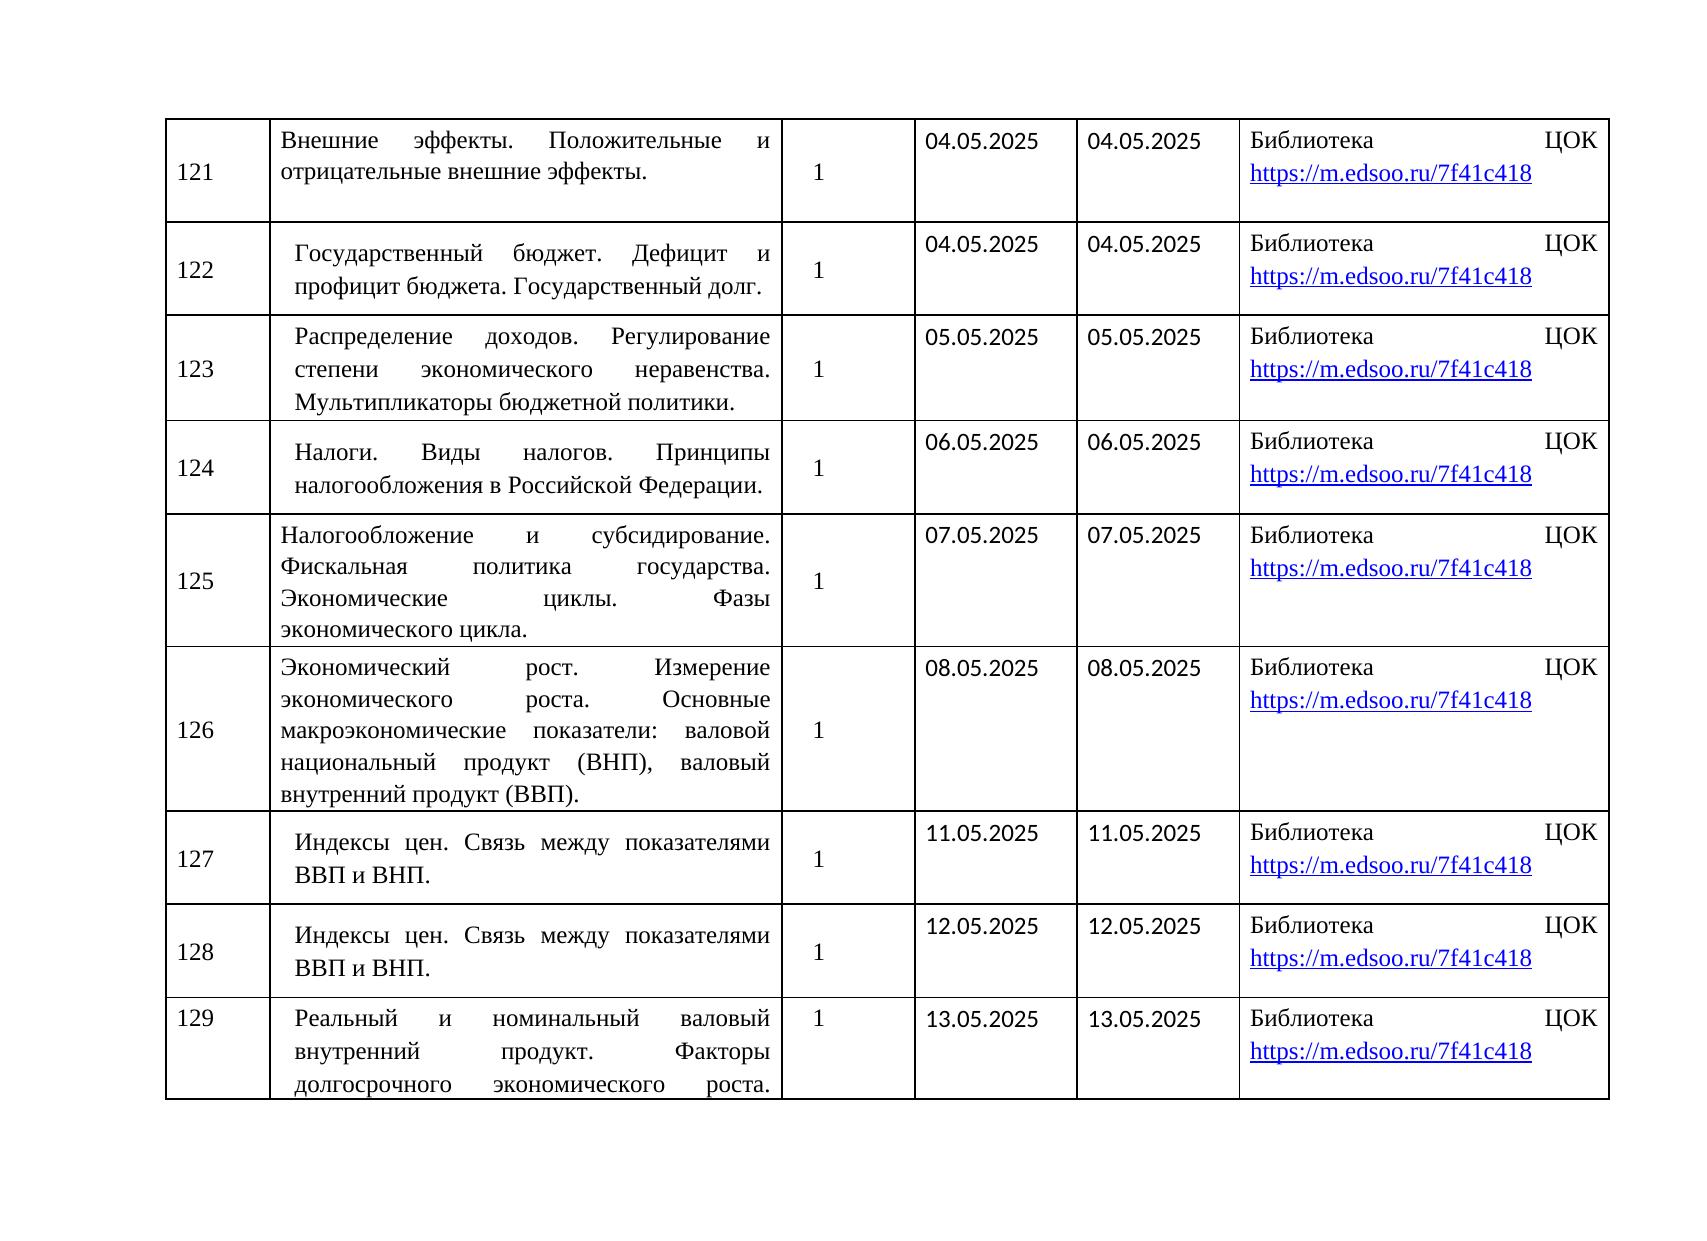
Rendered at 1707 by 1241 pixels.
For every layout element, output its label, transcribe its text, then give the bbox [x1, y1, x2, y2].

table_cell 128 [167, 905, 269, 997]
table_cell 126 [167, 647, 269, 810]
table_cell 04.05.2025 [916, 120, 1076, 221]
table_cell 07.05.2025 [1078, 515, 1239, 646]
table_cell 11.05.2025 [1078, 812, 1239, 903]
table_cell 123 [167, 316, 269, 420]
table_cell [1240, 223, 1608, 314]
table_cell 1 [783, 905, 914, 997]
table_cell Библиотека ЦОК https://m.edsoo.ru/7f41c418 [1240, 515, 1608, 646]
table_cell 1 [783, 316, 914, 420]
table_cell 11.05.2025 [916, 812, 1076, 903]
table_cell 122 [167, 223, 269, 314]
table_cell 04.05.2025 [916, 223, 1076, 314]
table_cell Налоги. Виды налогов. Принципы налогообложения в Российской Федерации. [271, 421, 781, 513]
table_cell 124 [167, 421, 269, 513]
table_cell Библиотека ЦОК https://m.edsoo.ru/7f41c418 [1240, 647, 1608, 810]
table_cell Индексы цен. Связь между показателями ВВП и ВНП. [271, 812, 781, 903]
table_cell 127 [167, 812, 269, 903]
table_cell 12.05.2025 [916, 905, 1076, 997]
table_cell 08.05.2025 [1078, 647, 1239, 810]
table_cell 1 [783, 223, 914, 314]
table_cell 07.05.2025 [916, 515, 1076, 646]
table_cell 129 [167, 998, 269, 1098]
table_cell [1240, 120, 1608, 221]
table_cell 1 [783, 998, 914, 1098]
table_cell 1 [783, 812, 914, 903]
table_cell Распределение доходов. Регулирование степени экономического неравенства. Мультипликаторы бюджетной политики. [271, 316, 781, 420]
table_cell 1 [783, 515, 914, 646]
table_cell 121 [167, 120, 269, 221]
table_cell 04.05.2025 [1078, 120, 1239, 221]
table_cell 1 [783, 120, 914, 221]
table_cell Налогообложение и субсидирование. Фискальная политика государства. Экономические циклы. Фазы экономического цикла. [271, 515, 781, 646]
table_cell 08.05.2025 [916, 647, 1076, 810]
table_cell 04.05.2025 [1078, 223, 1239, 314]
table_cell 13.05.2025 [1078, 998, 1239, 1098]
table_cell 125 [167, 515, 269, 646]
table_cell 05.05.2025 [916, 316, 1076, 420]
table_cell 06.05.2025 [1078, 421, 1239, 513]
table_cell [1240, 998, 1608, 1098]
table_cell Библиотека ЦОК https://m.edsoo.ru/7f41c418 [1240, 812, 1608, 903]
table_cell Экономический рост. Измерение экономического роста. Основные макроэкономические показатели: валовой национальный продукт (ВНП), валовый внутренний продукт (ВВП). [271, 647, 781, 810]
table_cell Индексы цен. Связь между показателями ВВП и ВНП. [271, 905, 781, 997]
table_cell Библиотека ЦОК https://m.edsoo.ru/7f41c418 [1240, 905, 1608, 997]
table_cell 05.05.2025 [1078, 316, 1239, 420]
table_cell 1 [783, 421, 914, 513]
table_cell Государственный бюджет. Дефицит и профицит бюджета. Государственный долг. [271, 223, 781, 314]
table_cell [271, 998, 781, 1098]
table_cell 13.05.2025 [916, 998, 1076, 1098]
table_cell Библиотека ЦОК https://m.edsoo.ru/7f41c418 [1240, 421, 1608, 513]
table_cell 06.05.2025 [916, 421, 1076, 513]
table_cell 1 [783, 647, 914, 810]
table_cell Библиотека ЦОК https://m.edsoo.ru/7f41c418 [1240, 316, 1608, 420]
table_cell Внешние эффекты. Положительные и отрицательные внешние эффекты. [271, 120, 781, 221]
table_cell 12.05.2025 [1078, 905, 1239, 997]
